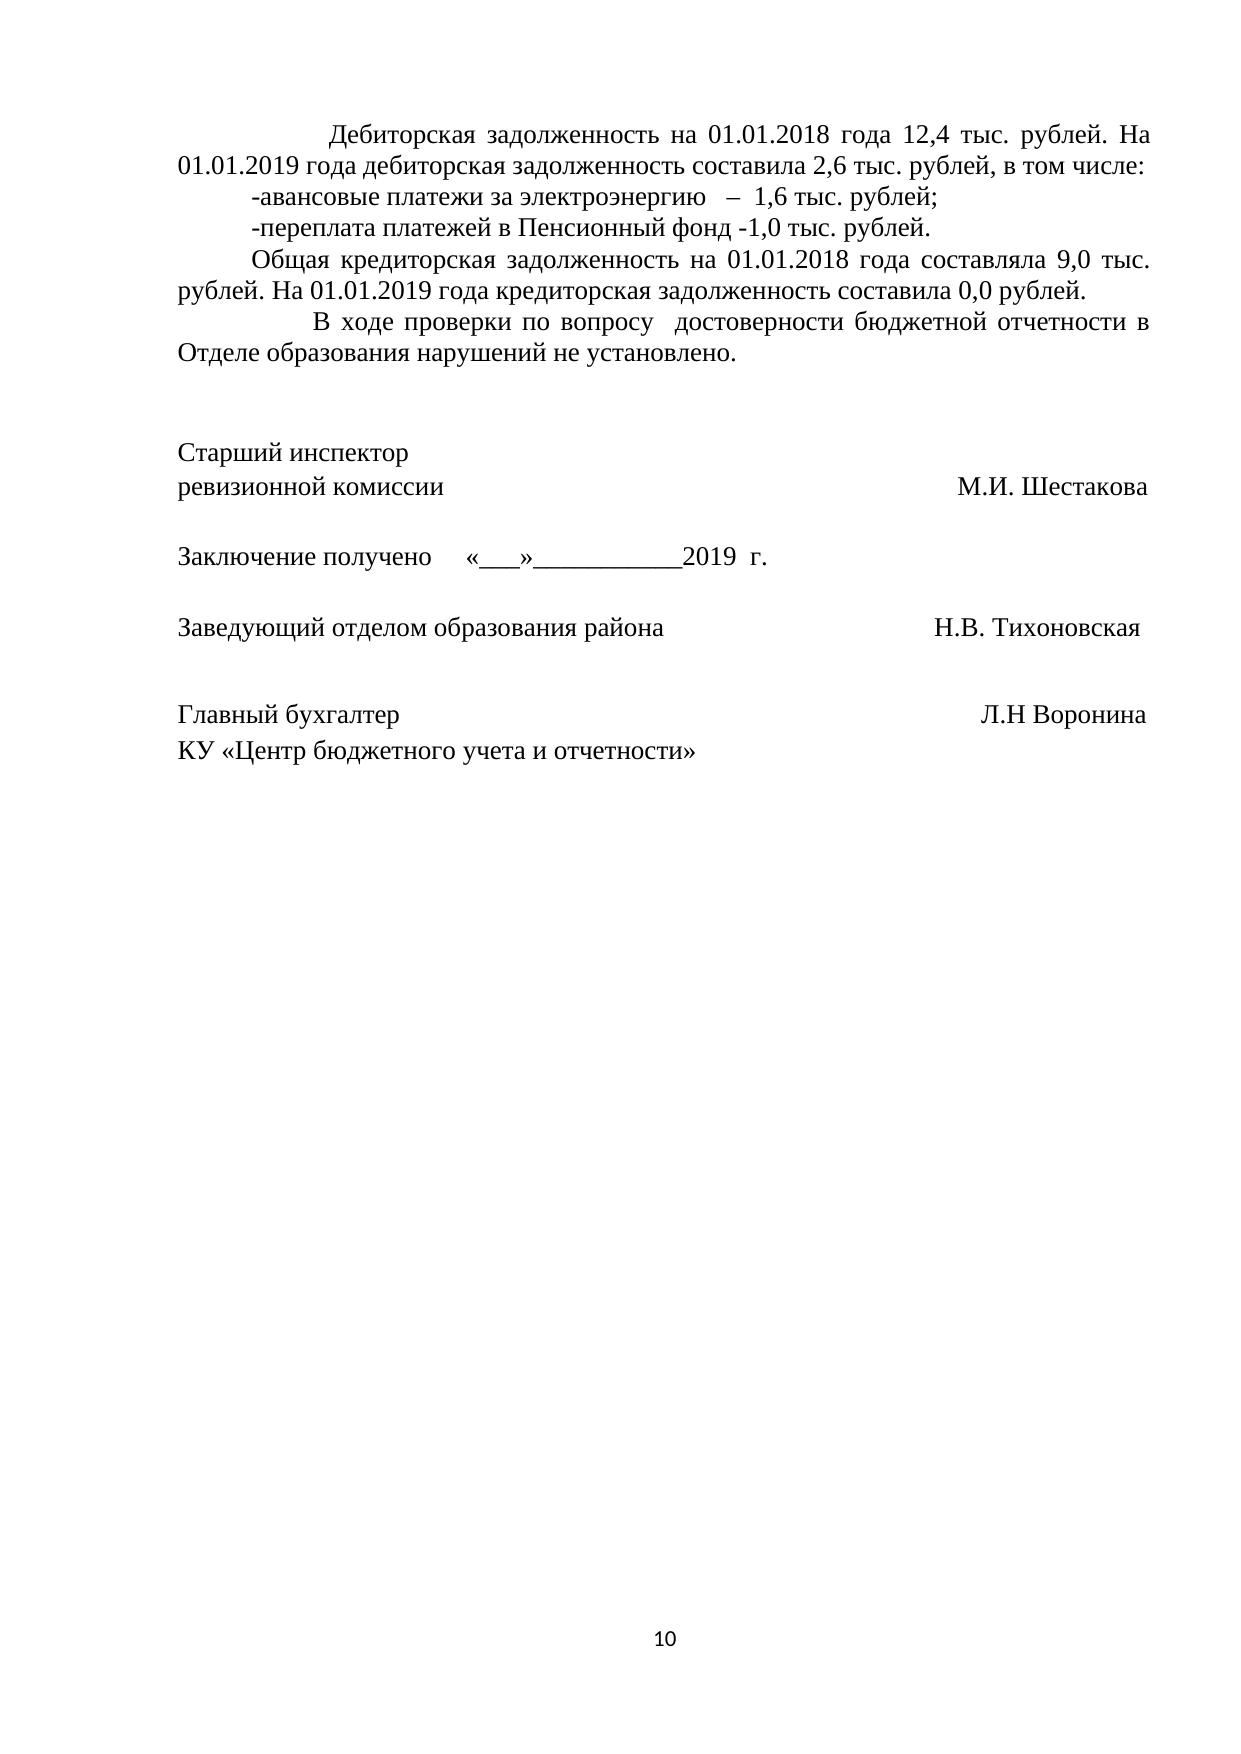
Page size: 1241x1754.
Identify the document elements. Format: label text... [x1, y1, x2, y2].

text Заключение получено «___»___________2019 г. [177, 540, 1152, 571]
text Заведующий отделом образования района Н.В. Тихоновская [177, 611, 1152, 642]
text В ходе проверки по вопросу достоверности бюджетной отчетности в Отделе образования нарушений не установлено. [177, 305, 1152, 367]
text -переплата платежей в Пенсионный фонд -1,0 тыс. рублей. [177, 212, 1152, 243]
text Общая кредиторская задолженность на 01.01.2018 года составляла 9,0 тыс. рублей. На 01.01.2019 года кредиторская задолженность составила 0,0 рублей. [177, 243, 1152, 305]
text Дебиторская задолженность на 01.01.2018 года 12,4 тыс. рублей. На 01.01.2019 года дебиторская задолженность составила 2,6 тыс. рублей, в том числе: [177, 118, 1152, 180]
text Старший инспектор [177, 436, 1152, 467]
text КУ «Центр бюджетного учета и отчетности» [177, 734, 1152, 765]
text -авансовые платежи за электроэнергию – 1,6 тыс. рублей; [177, 180, 1152, 212]
text ревизионной комиссии М.И. Шестакова [177, 470, 1152, 501]
text Главный бухгалтер Л.Н Воронина [177, 698, 1152, 729]
